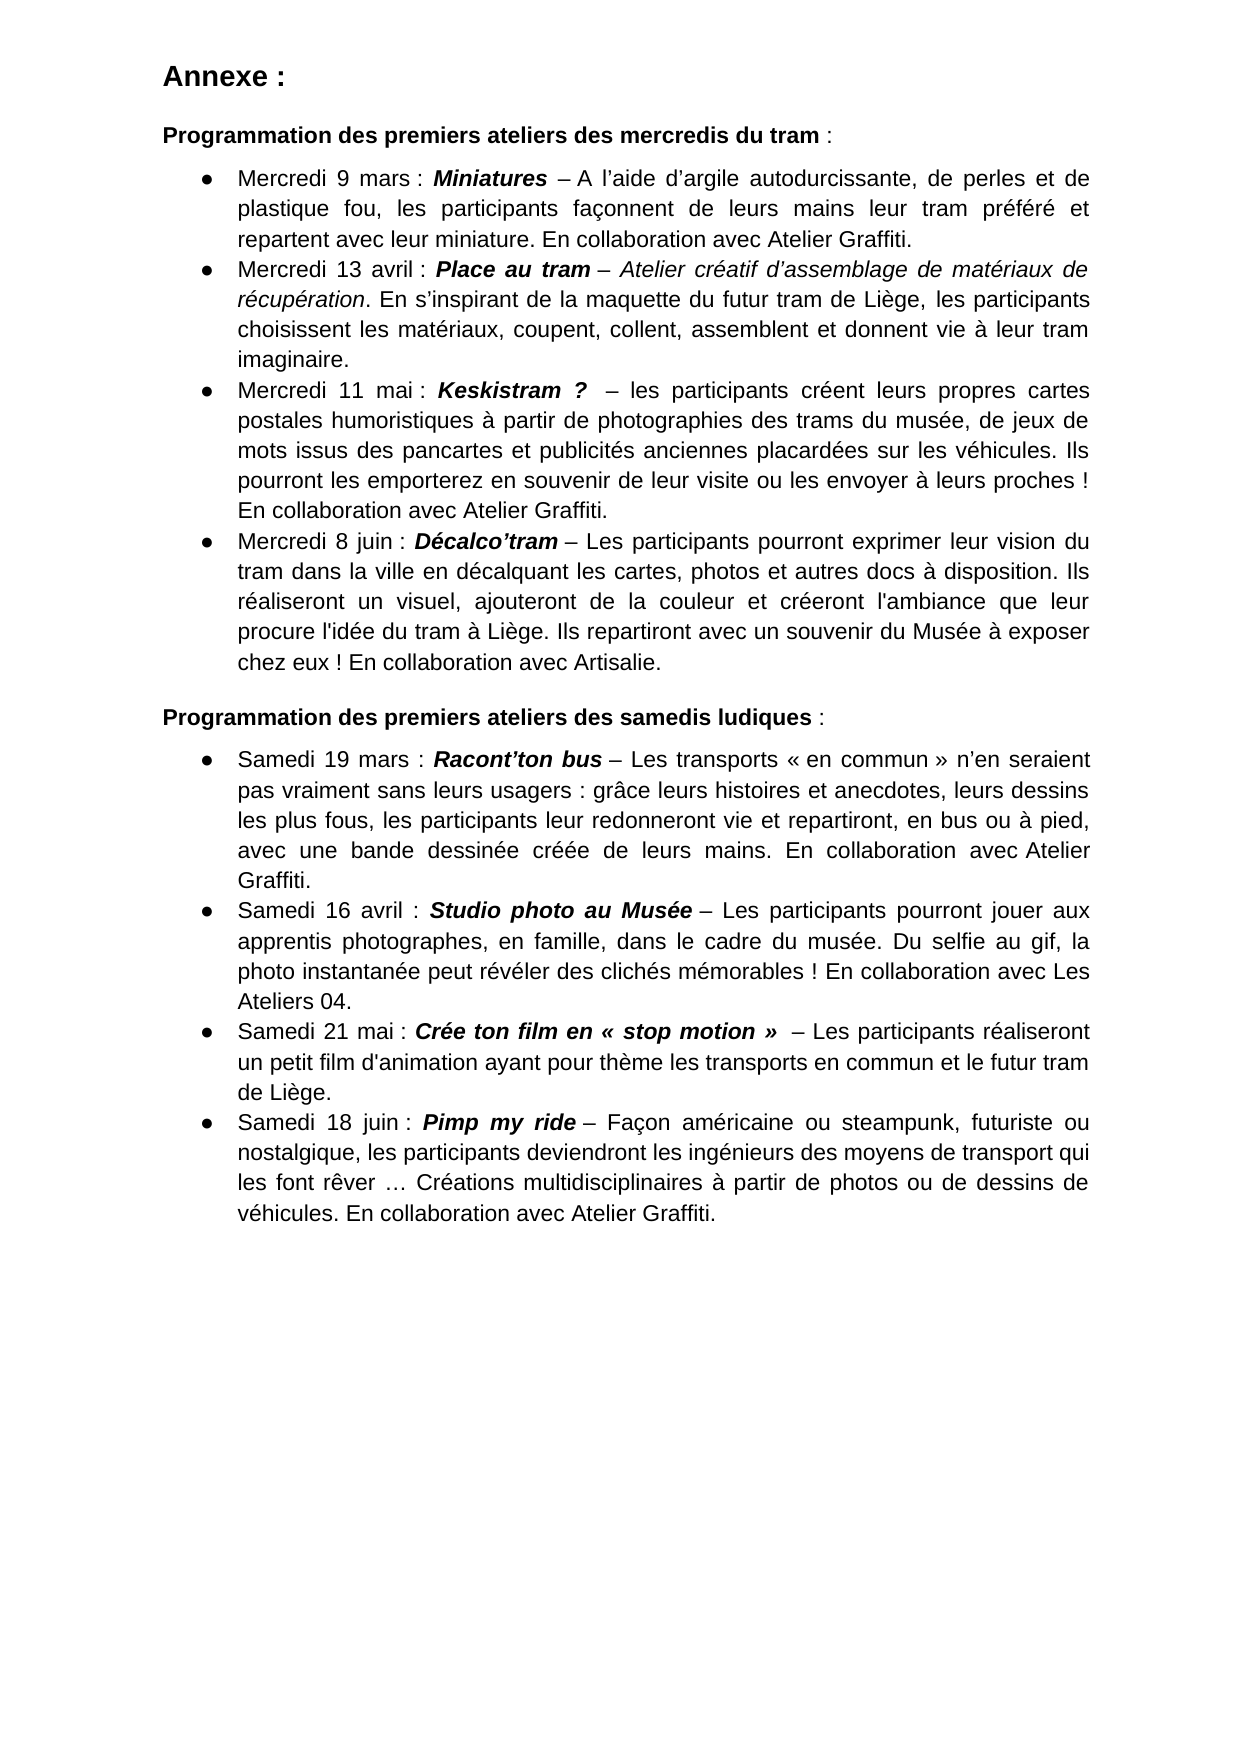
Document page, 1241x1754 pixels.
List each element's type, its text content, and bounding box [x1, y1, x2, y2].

list Mercredi 13 avril : Place au tram – Atelier créatif d’assemblage de matériaux de récupération. En s’inspirant de la maquette du futur tram de Liège, les participants choisissent les matériaux, coupent, collent, assemblent et donnent vie à leur tram imaginaire. [200, 256, 1090, 373]
text Programmation des premiers ateliers des samedis ludiques : [162, 704, 1090, 730]
list Mercredi 9 mars : Miniatures – A l’aide d’argile autodurcissante, de perles et de plastique fou, les participants façonnent de leurs mains leur tram préféré et repartent avec leur miniature. En collaboration avec Atelier Graffiti. [200, 165, 1090, 252]
list Samedi 16 avril : Studio photo au Musée – Les participants pourront jouer aux apprentis photographes, en famille, dans le cadre du musée. Du selfie au gif, la photo instantanée peut révéler des clichés mémorables ! En collaboration avec Les Ateliers 04. [200, 897, 1090, 1014]
text Annexe : [162, 59, 1090, 92]
list Samedi 19 mars : Racont’ton bus – Les transports « en commun » n’en seraient pas vraiment sans leurs usagers : grâce leurs histoires et anecdotes, leurs dessins les plus fous, les participants leur redonneront vie et repartiront, en bus ou à pied, avec une bande dessinée créée de leurs mains. En collaboration avec Atelier Graffiti. [200, 746, 1090, 894]
list Mercredi 8 juin : Décalco’tram – Les participants pourront exprimer leur vision du tram dans la ville en décalquant les cartes, photos et autres docs à disposition. Ils réaliseront un visuel, ajouteront de la couleur et créeront l'ambiance que leur procure l'idée du tram à Liège. Ils repartiront avec un souvenir du Musée à exposer chez eux ! En collaboration avec Artisalie. [200, 528, 1090, 675]
list Samedi 18 juin : Pimp my ride – Façon américaine ou steampunk, futuriste ou nostalgique, les participants deviendront les ingénieurs des moyens de transport qui les font rêver … Créations multidisciplinaires à partir de photos ou de dessins de véhicules. En collaboration avec Atelier Graffiti. [200, 1109, 1090, 1226]
text Programmation des premiers ateliers des mercredis du tram : [162, 122, 1090, 149]
list Mercredi 11 mai : Keskistram ? – les participants créent leurs propres cartes postales humoristiques à partir de photographies des trams du musée, de jeux de mots issus des pancartes et publicités anciennes placardées sur les véhicules. Ils pourront les emporterez en souvenir de leur visite ou les envoyer à leurs proches ! En collaboration avec Atelier Graffiti. [200, 377, 1090, 524]
list Samedi 21 mai : Crée ton film en « stop motion » – Les participants réaliseront un petit film d'animation ayant pour thème les transports en commun et le futur tram de Liège. [200, 1018, 1090, 1105]
